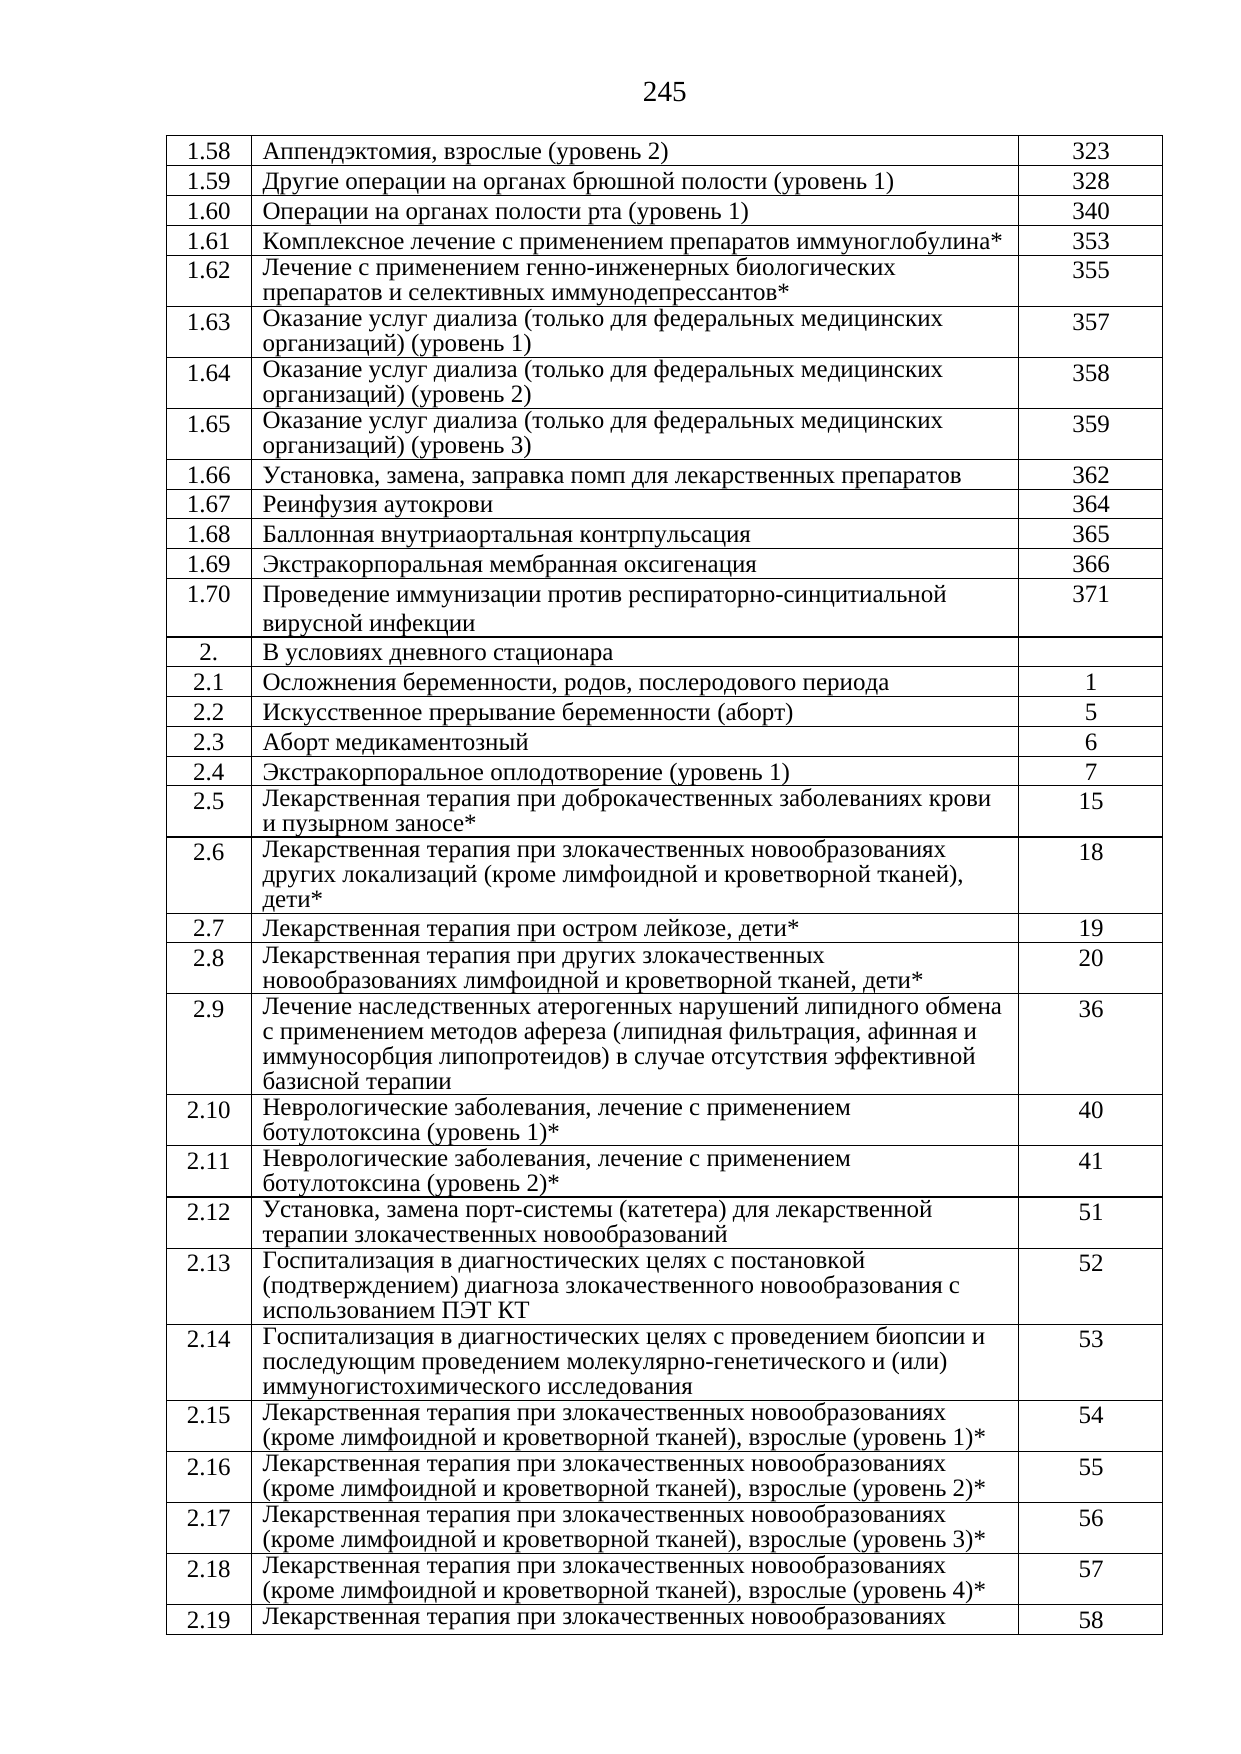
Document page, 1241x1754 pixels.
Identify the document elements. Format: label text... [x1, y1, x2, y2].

table_cell Лекарственная терапия при доброкачественных заболеваниях крови и пузырном заносе* [252, 786, 1018, 836]
table_cell 2.10 [167, 1095, 251, 1145]
table_cell Лекарственная терапия при злокачественных новообразованиях (кроме лимфоидной и кроветворной тканей), взрослые (уровень 3)* [252, 1503, 1018, 1553]
table_cell 2.9 [167, 994, 251, 1094]
table_cell Операции на органах полости рта (уровень 1) [252, 196, 1018, 225]
table_cell Оказание услуг диализа (только для федеральных медицинских организаций) (уровень 2) [252, 358, 1018, 408]
table_cell 40 [1019, 1095, 1162, 1145]
table_cell Баллонная внутриаортальная контрпульсация [252, 519, 1018, 548]
table_cell 328 [1019, 166, 1162, 195]
table_cell 1.70 [167, 579, 251, 636]
table_cell 366 [1019, 549, 1162, 578]
table_cell 2.12 [167, 1198, 251, 1247]
table_cell 58 [1019, 1605, 1162, 1633]
table_cell 7 [1019, 757, 1162, 785]
table_cell Комплексное лечение с применением препаратов иммуноглобулина* [252, 226, 1018, 254]
table_cell 1.69 [167, 549, 251, 578]
table_cell Лекарственная терапия при остром лейкозе, дети* [252, 914, 1018, 942]
table_cell Лекарственная терапия при злокачественных новообразованиях (кроме лимфоидной и кроветворной тканей), взрослые (уровень 4)* [252, 1554, 1018, 1604]
table_cell 1.64 [167, 358, 251, 408]
table_cell Лекарственная терапия при злокачественных новообразованиях других локализаций (кроме лимфоидной и кроветворной тканей), дети* [252, 838, 1018, 912]
table_cell Установка, замена порт-системы (катетера) для лекарственной терапии злокачественных новообразований [252, 1198, 1018, 1247]
table_cell Неврологические заболевания, лечение с применением ботулотоксина (уровень 2)* [252, 1146, 1018, 1196]
table_cell Установка, замена, заправка помп для лекарственных препаратов [252, 460, 1018, 488]
table_cell 353 [1019, 226, 1162, 254]
table_cell Лечение наследственных атерогенных нарушений липидного обмена с применением методов афереза (липидная фильтрация, афинная и иммуносорбция липопротеидов) в случае отсутствия эффективной базисной терапии [252, 994, 1018, 1094]
table_cell 1.58 [167, 136, 251, 165]
table_cell 41 [1019, 1146, 1162, 1196]
table_cell 1.65 [167, 409, 251, 459]
table_cell Оказание услуг диализа (только для федеральных медицинских организаций) (уровень 1) [252, 307, 1018, 357]
table_cell 2.4 [167, 757, 251, 785]
table_cell 57 [1019, 1554, 1162, 1604]
table_cell Аборт медикаментозный [252, 727, 1018, 756]
table_cell 371 [1019, 579, 1162, 636]
table_cell 357 [1019, 307, 1162, 357]
table_cell 2.8 [167, 943, 251, 993]
table_cell Искусственное прерывание беременности (аборт) [252, 697, 1018, 726]
table_cell 2.6 [167, 838, 251, 912]
table_cell 2.11 [167, 1146, 251, 1196]
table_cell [252, 1605, 1018, 1633]
table_cell 362 [1019, 460, 1162, 488]
table_cell Аппендэктомия, взрослые (уровень 2) [252, 136, 1018, 165]
table_cell 1 [1019, 667, 1162, 696]
table_cell 1.67 [167, 490, 251, 518]
table_cell 2.1 [167, 667, 251, 696]
table_cell 2.7 [167, 914, 251, 942]
table_cell 51 [1019, 1198, 1162, 1247]
table_cell 6 [1019, 727, 1162, 756]
table_cell 2.5 [167, 786, 251, 836]
table_cell 2.14 [167, 1325, 251, 1399]
table_cell 1.63 [167, 307, 251, 357]
table_cell [1019, 638, 1162, 666]
table_cell 365 [1019, 519, 1162, 548]
table_cell 1.59 [167, 166, 251, 195]
table_cell 364 [1019, 490, 1162, 518]
table_cell 1.61 [167, 226, 251, 254]
table_cell 56 [1019, 1503, 1162, 1553]
table_cell 2. [167, 638, 251, 666]
table_cell 2.15 [167, 1401, 251, 1451]
table_cell 2.19 [167, 1605, 251, 1633]
table_cell 1.62 [167, 256, 251, 306]
table_cell 359 [1019, 409, 1162, 459]
table_cell Лекарственная терапия при других злокачественных новообразованиях лимфоидной и кроветворной тканей, дети* [252, 943, 1018, 993]
table_cell 2.13 [167, 1249, 251, 1323]
table_cell Экстракорпоральная мембранная оксигенация [252, 549, 1018, 578]
table_cell 53 [1019, 1325, 1162, 1399]
table_cell Оказание услуг диализа (только для федеральных медицинских организаций) (уровень 3) [252, 409, 1018, 459]
table_cell 2.18 [167, 1554, 251, 1604]
table_cell 54 [1019, 1401, 1162, 1451]
table_cell 5 [1019, 697, 1162, 726]
table_cell 2.17 [167, 1503, 251, 1553]
table_cell 15 [1019, 786, 1162, 836]
table_cell 55 [1019, 1452, 1162, 1502]
table_cell Госпитализация в диагностических целях с проведением биопсии и последующим проведением молекулярно-генетического и (или) иммуногистохимического исследования [252, 1325, 1018, 1399]
table_cell Госпитализация в диагностических целях с постановкой (подтверждением) диагноза злокачественного новообразования с использованием ПЭТ КТ [252, 1249, 1018, 1323]
table_cell 1.68 [167, 519, 251, 548]
table_cell Лечение с применением генно-инженерных биологических препаратов и селективных иммунодепрессантов* [252, 256, 1018, 306]
table_cell 340 [1019, 196, 1162, 225]
table_cell 52 [1019, 1249, 1162, 1323]
table_cell Проведение иммунизации против респираторно-синцитиальной вирусной инфекции [252, 579, 1018, 636]
table_cell 2.16 [167, 1452, 251, 1502]
table_cell Неврологические заболевания, лечение с применением ботулотоксина (уровень 1)* [252, 1095, 1018, 1145]
table_cell Экстракорпоральное оплодотворение (уровень 1) [252, 757, 1018, 785]
table_cell 19 [1019, 914, 1162, 942]
table_cell Лекарственная терапия при злокачественных новообразованиях (кроме лимфоидной и кроветворной тканей), взрослые (уровень 1)* [252, 1401, 1018, 1451]
table_cell Осложнения беременности, родов, послеродового периода [252, 667, 1018, 696]
table_cell 355 [1019, 256, 1162, 306]
table_cell Реинфузия аутокрови [252, 490, 1018, 518]
table_cell 1.60 [167, 196, 251, 225]
table_cell 2.2 [167, 697, 251, 726]
table_cell 358 [1019, 358, 1162, 408]
table_cell 36 [1019, 994, 1162, 1094]
table_cell В условиях дневного стационара [252, 638, 1018, 666]
table_cell Лекарственная терапия при злокачественных новообразованиях (кроме лимфоидной и кроветворной тканей), взрослые (уровень 2)* [252, 1452, 1018, 1502]
table_cell 1.66 [167, 460, 251, 488]
table_cell 18 [1019, 838, 1162, 912]
table_cell 2.3 [167, 727, 251, 756]
table_cell 20 [1019, 943, 1162, 993]
table_cell Другие операции на органах брюшной полости (уровень 1) [252, 166, 1018, 195]
table_cell 323 [1019, 136, 1162, 165]
